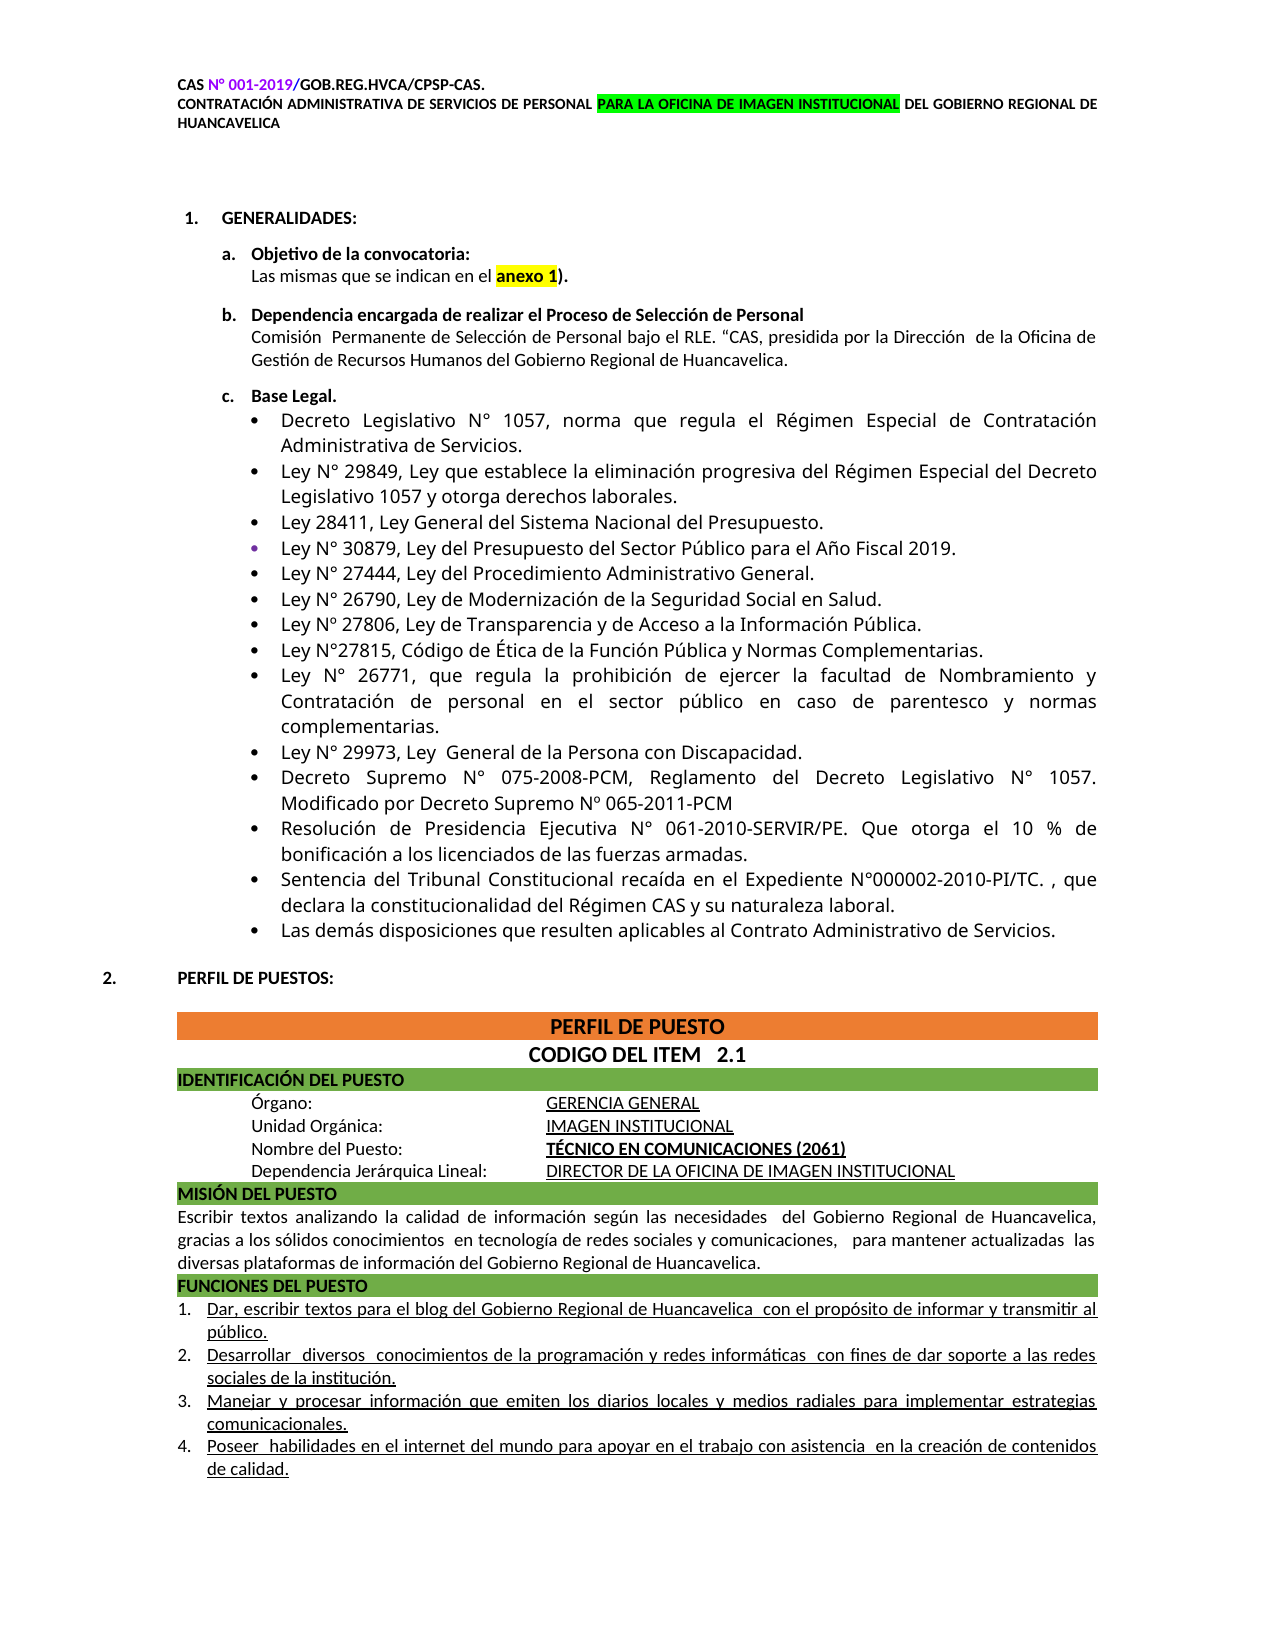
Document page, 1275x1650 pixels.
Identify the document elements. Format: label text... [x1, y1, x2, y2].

list Decreto Supremo N° 075-2008-PCM, Reglamento del Decreto Legislativo N° 1057. Modificado por Decreto Supremo Nº 065-2011-PCM [251, 764, 1098, 816]
text Comisión Permanente de Selección de Personal bajo el RLE. “CAS, presidida por la Dirección de la Oficina de Gestión de Recursos Humanos del Gobierno Regional de Huancavelica. [251, 326, 1098, 372]
list Ley N°27815, Código de Ética de la Función Pública y Normas Complementarias. [251, 637, 1098, 662]
text Órgano: GERENCIA GENERAL [251, 1091, 1098, 1114]
list Desarrollar diversos conocimientos de la programación y redes informáticas con fines de dar soporte a las redes sociales de la institución. [177, 1343, 1098, 1389]
list Ley N° 26790, Ley de Modernización de la Seguridad Social en Salud. [251, 586, 1098, 611]
text IDENTIFICACIÓN DEL PUESTO [177, 1068, 1098, 1091]
list Manejar y procesar información que emiten los diarios locales y medios radiales para implementar estrategias comunicacionales. [177, 1389, 1098, 1434]
list Dependencia encargada de realizar el Proceso de Selección de Personal [222, 303, 1098, 326]
text FUNCIONES DEL PUESTO [177, 1274, 1098, 1297]
list GENERALIDADES: [184, 206, 1098, 229]
list PERFIL DE PUESTOS: [102, 966, 1098, 989]
list Las demás disposiciones que resulten aplicables al Contrato Administrativo de Servicios. [251, 918, 1098, 943]
list Sentencia del Tribunal Constitucional recaída en el Expediente N°000002-2010-PI/TC. , que declara la constitucionalidad del Régimen CAS y su naturaleza laboral. [251, 867, 1098, 918]
list Ley Nº 27806, Ley de Transparencia y de Acceso a la Información Pública. [251, 611, 1098, 637]
list Resolución de Presidencia Ejecutiva N° 061-2010-SERVIR/PE. Que otorga el 10 % de bonificación a los licenciados de las fuerzas armadas. [251, 816, 1098, 867]
text Unidad Orgánica: IMAGEN INSTITUCIONAL [251, 1114, 1098, 1137]
list Poseer habilidades en el internet del mundo para apoyar en el trabajo con asistencia en la creación de contenidos de calidad. [177, 1434, 1098, 1480]
list Ley N° 26771, que regula la prohibición de ejercer la facultad de Nombramiento y Contratación de personal en el sector público en caso de parentesco y normas complementarias. [251, 662, 1098, 739]
text Dependencia Jerárquica Lineal: DIRECTOR DE LA OFICINA DE IMAGEN INSTITUCIONAL [251, 1159, 1098, 1182]
list Ley N° 29849, Ley que establece la eliminación progresiva del Régimen Especial del Decreto Legislativo 1057 y otorga derechos laborales. [251, 458, 1098, 509]
text Escribir textos analizando la calidad de información según las necesidades del Gobierno Regional de Huancavelica, gracias a los sólidos conocimientos en tecnología de redes sociales y comunicaciones, para mantener actualizadas las diversas plataformas de información del Gobierno Regional de Huancavelica. [177, 1205, 1098, 1274]
list Ley 28411, Ley General del Sistema Nacional del Presupuesto. [251, 509, 1098, 535]
list Objetivo de la convocatoria: [222, 242, 1098, 264]
list Las mismas que se indican en el anexo 1). [251, 264, 1098, 287]
list Ley N° 30879, Ley del Presupuesto del Sector Público para el Año Fiscal 2019. [251, 535, 1098, 560]
list Ley N° 29973, Ley General de la Persona con Discapacidad. [251, 739, 1098, 764]
list Base Legal. [222, 384, 1098, 407]
list Ley N° 27444, Ley del Procedimiento Administrativo General. [251, 560, 1098, 586]
text MISIÓN DEL PUESTO [177, 1182, 1098, 1205]
text CODIGO DEL ITEM 2.1 [177, 1040, 1098, 1068]
list Dar, escribir textos para el blog del Gobierno Regional de Huancavelica con el propósito de informar y transmitir al público. [177, 1297, 1098, 1343]
list Decreto Legislativo N° 1057, norma que regula el Régimen Especial de Contratación Administrativa de Servicios. [251, 407, 1098, 458]
list PERFIL DE PUESTO [177, 1012, 1098, 1040]
text Nombre del Puesto: TÉCNICO EN COMUNICACIONES (2061) [177, 1137, 1098, 1159]
